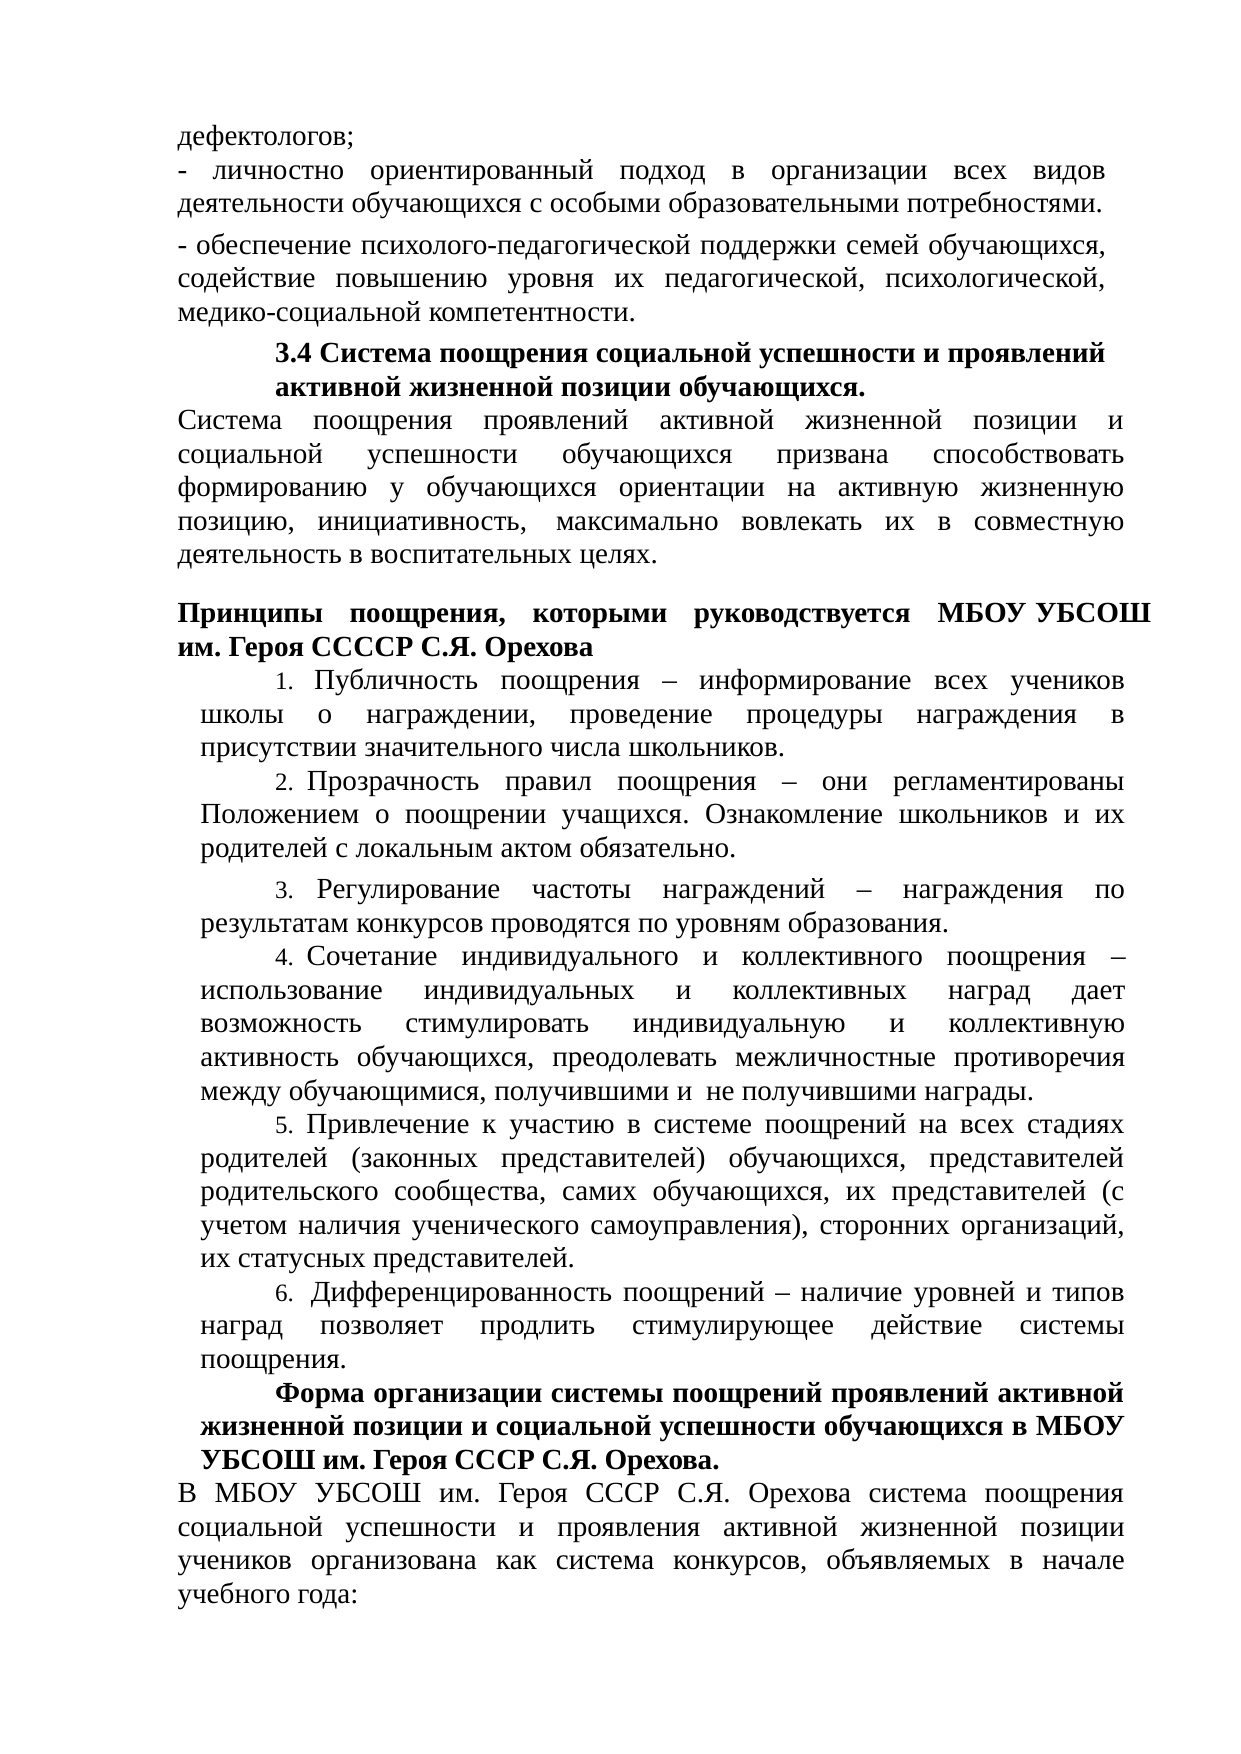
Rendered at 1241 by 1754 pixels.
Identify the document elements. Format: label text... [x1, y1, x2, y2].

list Привлечение к участию в системе поощрений на всех стадиях родителей (законных представителей) обучающихся, представителей родительского сообщества, самих обучающихся, их представителей (с учетом наличия ученического самоуправления), сторонних организаций, их статусных представителей. [200, 1106, 1125, 1274]
subtitle Принципы поощрения, которыми руководствуется МБОУ УБСОШ им. Героя ССССР С.Я. Орехова [177, 595, 1152, 662]
text В МБОУ УБСОШ им. Героя СССР С.Я. Орехова система поощрения социальной успешности и проявления активной жизненной позиции учеников организована как система конкурсов, объявляемых в начале учебного года: [177, 1475, 1124, 1609]
list Прозрачность правил поощрения – они регламентированы Положением о поощрении учащихся. Ознакомление школьников и их родителей с локальным актом обязательно. [200, 763, 1125, 863]
list Дифференцированность поощрений – наличие уровней и типов наград позволяет продлить стимулирующее действие системы поощрения. [200, 1274, 1124, 1374]
list Публичность поощрения – информирование всех учеников школы о награждении, проведение процедуры награждения в присутствии значительного числа школьников. [200, 662, 1125, 763]
subtitle Форма организации системы поощрений проявлений активной жизненной позиции и социальной успешности обучающихся в МБОУ УБСОШ им. Героя СССР С.Я. Орехова. [200, 1375, 1124, 1475]
text - личностно ориентированный подход в организации всех видов деятельности обучающихся с особыми образовательными потребностями. [177, 152, 1106, 219]
text Система поощрения проявлений активной жизненной позиции и социальной успешности обучающихся призвана способствовать формированию у обучающихся ориентации на активную жизненную позицию, инициативность, максимально вовлекать их в совместную деятельность в воспитательных целях. [177, 402, 1124, 570]
list Сочетание индивидуального и коллективного поощрения – использование индивидуальных и коллективных наград дает возможность стимулировать индивидуальную и коллективную активность обучающихся, преодолевать межличностные противоречия между обучающимися, получившими и не получившими награды. [200, 938, 1125, 1106]
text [177, 118, 1107, 152]
list Регулирование частоты награждений – награждения по результатам конкурсов проводятся по уровням образования. [200, 871, 1125, 938]
list 3.4 Система поощрения социальной успешности и проявлений активной жизненной позиции обучающихся. [275, 335, 1106, 402]
